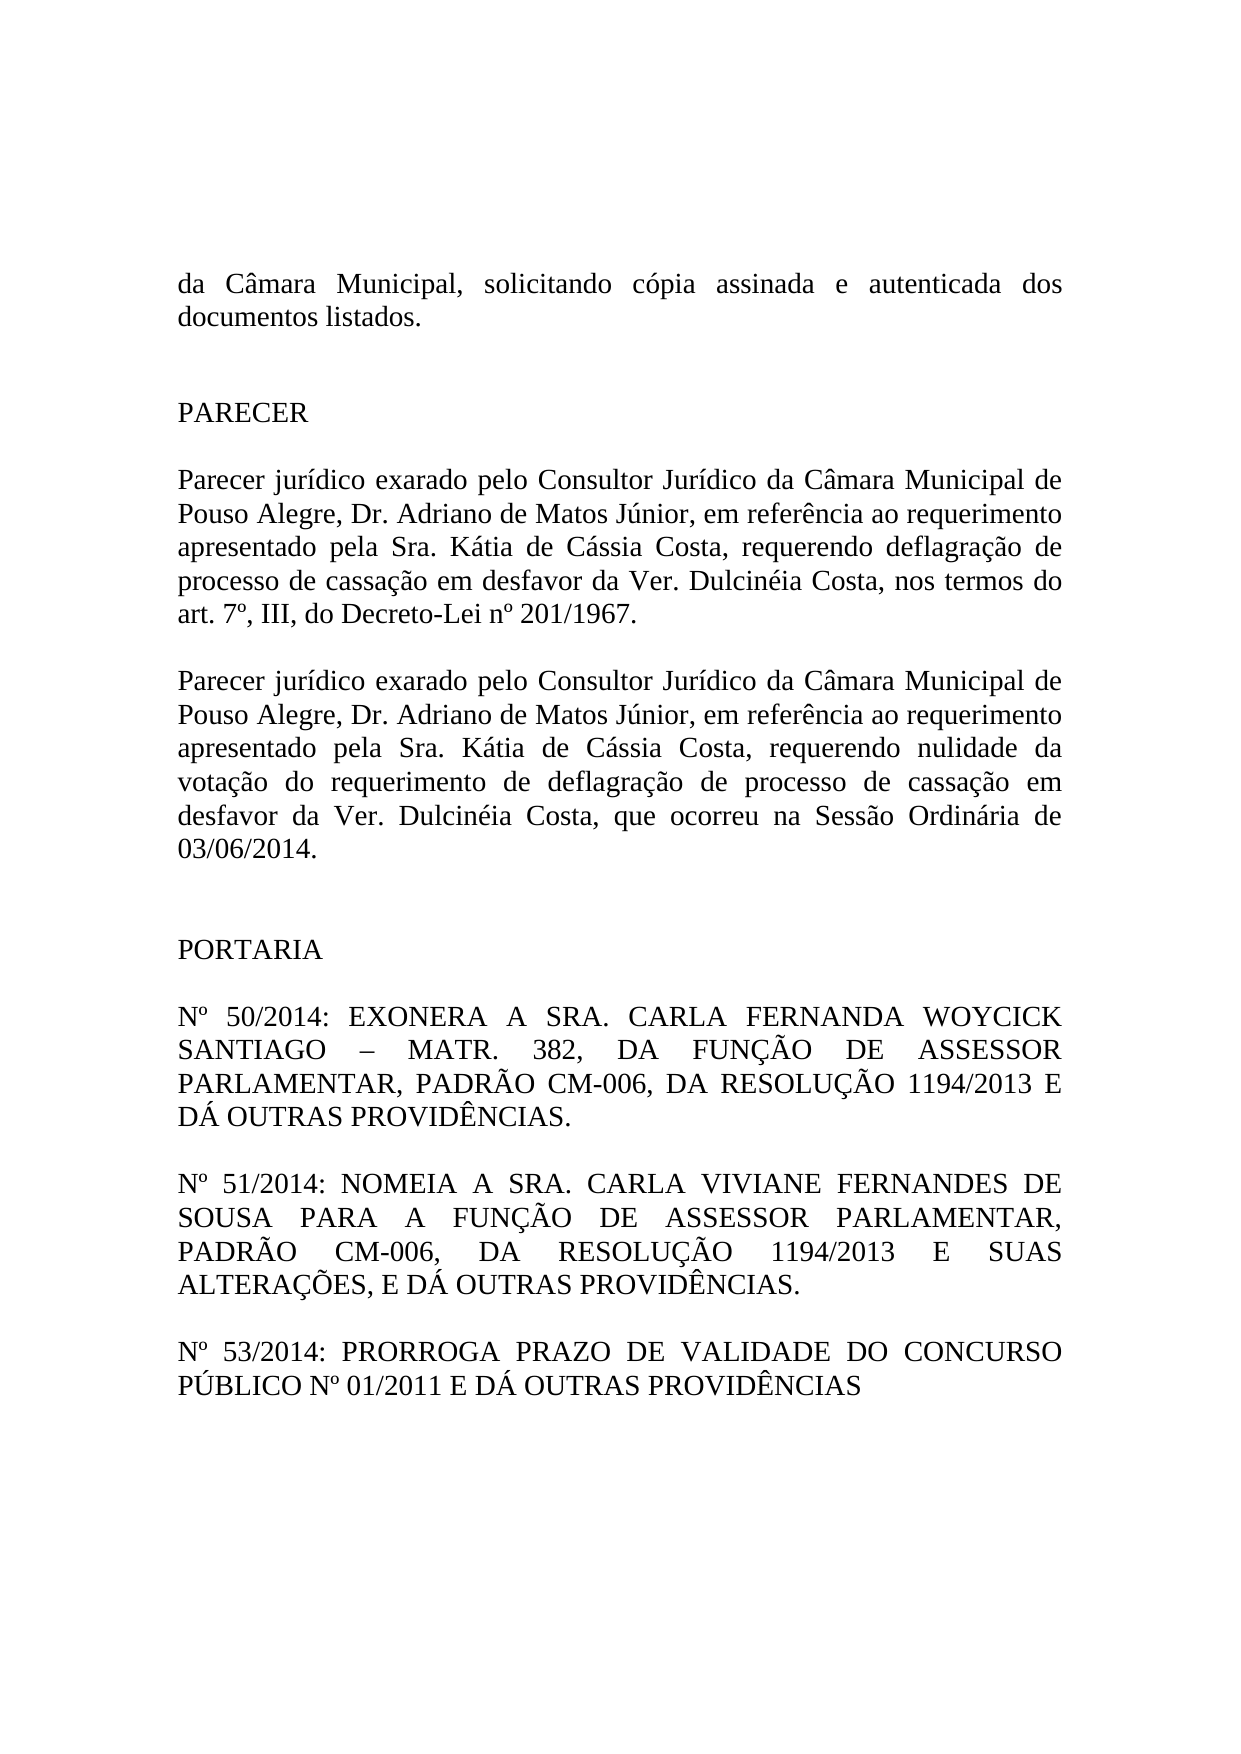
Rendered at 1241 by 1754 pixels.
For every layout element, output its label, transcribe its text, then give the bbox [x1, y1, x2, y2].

text Nº 51/2014: NOMEIA A SRA. CARLA VIVIANE FERNANDES DE SOUSA PARA A FUNÇÃO DE ASSESSOR PARLAMENTAR, PADRÃO CM-006, DA RESOLUÇÃO 1194/2013 E SUAS ALTERAÇÕES, E DÁ OUTRAS PROVIDÊNCIAS. [177, 1133, 1063, 1301]
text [177, 266, 1063, 333]
text Parecer jurídico exarado pelo Consultor Jurídico da Câmara Municipal de Pouso Alegre, Dr. Adriano de Matos Júnior, em referência ao requerimento apresentado pela Sra. Kátia de Cássia Costa, requerendo deflagração de processo de cassação em desfavor da Ver. Dulcinéia Costa, nos termos do art. 7º, III, do Decreto-Lei nº 201/1967. [177, 462, 1063, 630]
text PORTARIA [177, 932, 1063, 965]
text Nº 53/2014: PRORROGA PRAZO DE VALIDADE DO CONCURSO PÚBLICO Nº 01/2011 E DÁ OUTRAS PROVIDÊNCIAS [177, 1301, 1063, 1401]
text PARECER [177, 395, 1063, 429]
text Parecer jurídico exarado pelo Consultor Jurídico da Câmara Municipal de Pouso Alegre, Dr. Adriano de Matos Júnior, em referência ao requerimento apresentado pela Sra. Kátia de Cássia Costa, requerendo nulidade da votação do requerimento de deflagração de processo de cassação em desfavor da Ver. Dulcinéia Costa, que ocorreu na Sessão Ordinária de 03/06/2014. [177, 663, 1063, 865]
text Nº 50/2014: EXONERA A SRA. CARLA FERNANDA WOYCICK SANTIAGO – MATR. 382, DA FUNÇÃO DE ASSESSOR PARLAMENTAR, PADRÃO CM-006, DA RESOLUÇÃO 1194/2013 E DÁ OUTRAS PROVIDÊNCIAS. [177, 965, 1063, 1133]
